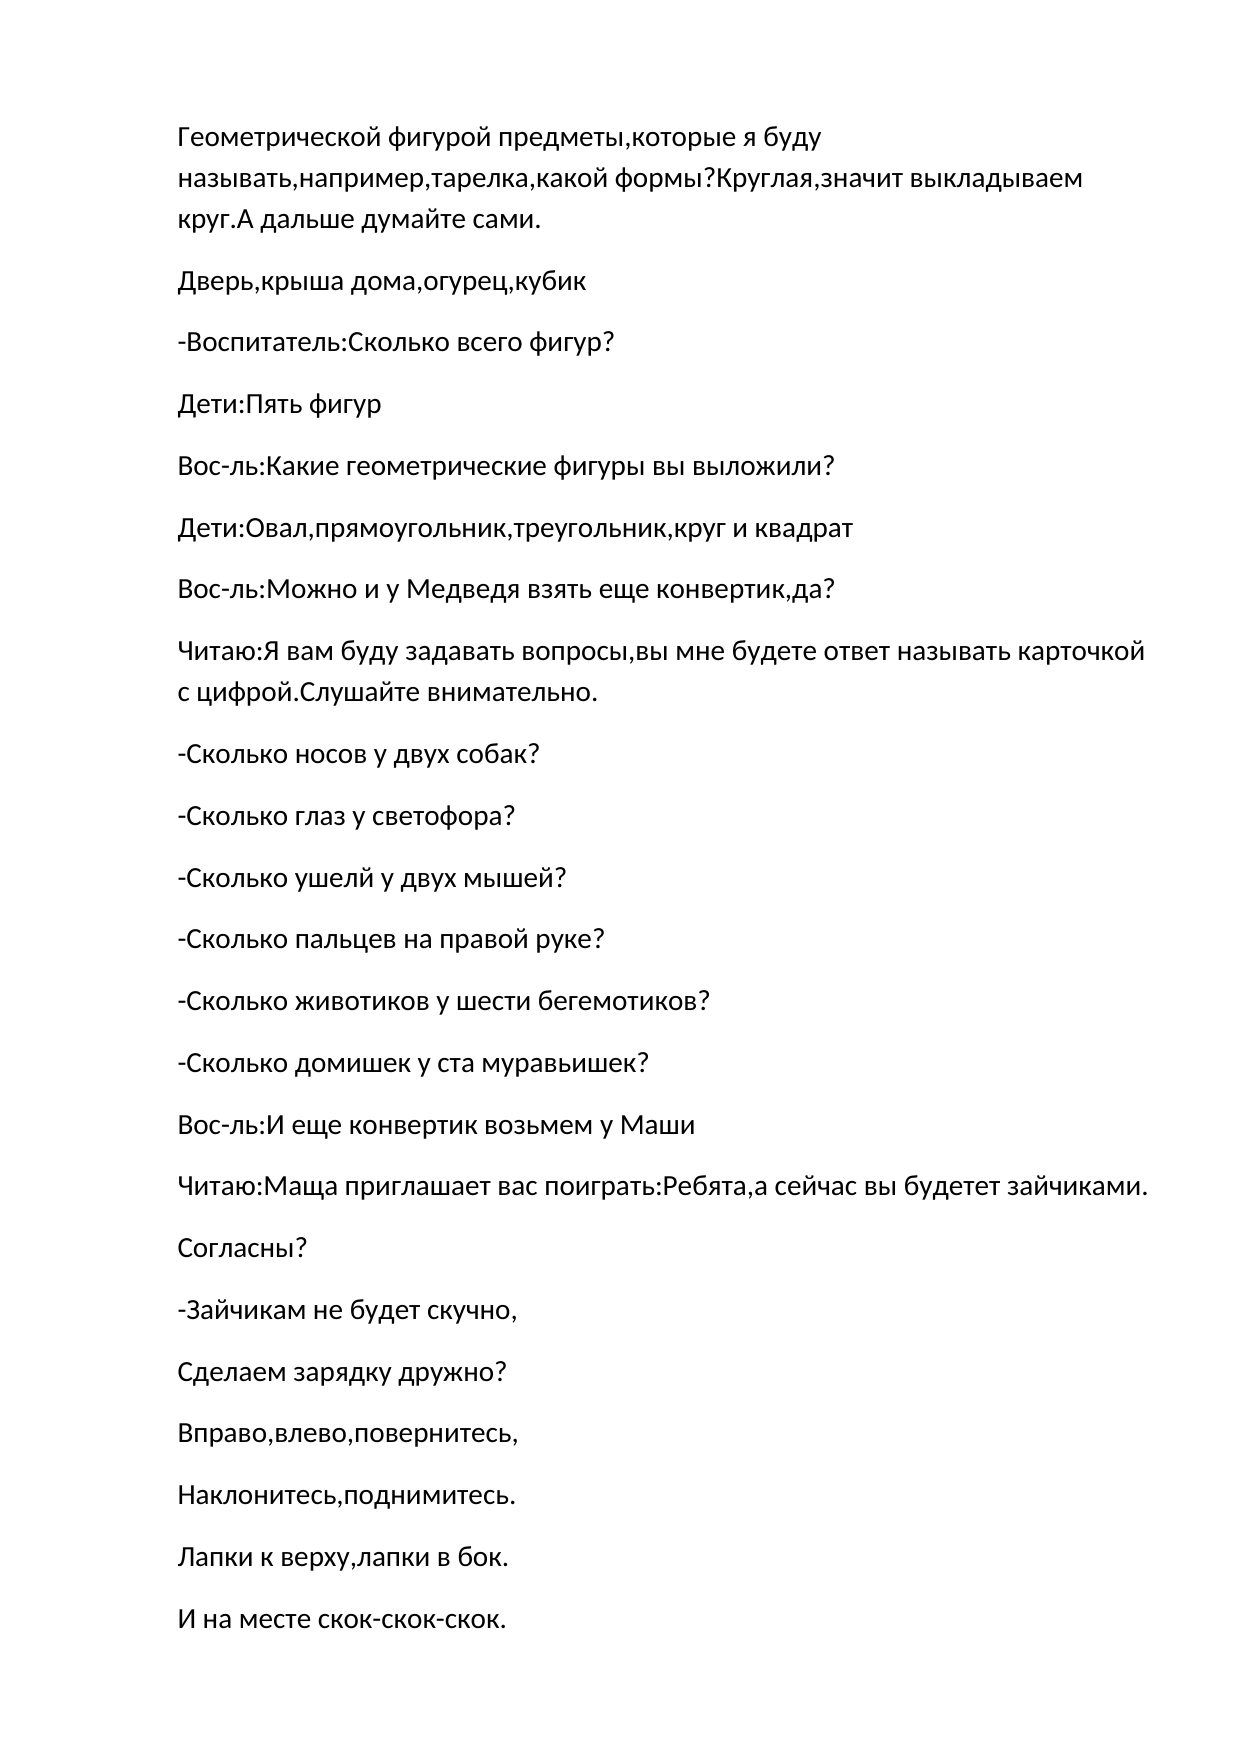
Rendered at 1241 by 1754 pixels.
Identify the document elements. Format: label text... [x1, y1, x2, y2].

text Геометрической фигурой предметы,которые я буду называть,например,тарелка,какой формы?Круглая,значит выкладываем круг.А дальше думайте сами. [177, 118, 1152, 236]
text -Сколько животиков у шести бегемотиков? [177, 982, 1152, 1018]
text -Сколько домишек у ста муравьишек? [177, 1044, 1152, 1079]
text Дети:Овал,прямоугольник,треугольник,круг и квадрат [177, 509, 1152, 544]
text -Сколько пальцев на правой руке? [177, 920, 1152, 956]
text -Зайчикам не будет скучно, [177, 1291, 1152, 1327]
text Согласны? [177, 1229, 1152, 1265]
text Дети:Пять фигур [177, 385, 1152, 421]
text Лапки к верху,лапки в бок. [177, 1538, 1152, 1574]
text -Сколько глаз у светофора? [177, 797, 1152, 832]
text Наклонитесь,поднимитесь. [177, 1476, 1152, 1512]
text Сделаем зарядку дружно? [177, 1353, 1152, 1388]
text Читаю:Я вам буду задавать вопросы,вы мне будете ответ называть карточкой с цифрой.Слушайте внимательно. [177, 632, 1152, 709]
text Читаю:Маща приглашает вас поиграть:Ребята,а сейчас вы будетет зайчиками. [177, 1167, 1152, 1203]
text И на месте скок-скок-скок. [177, 1600, 1152, 1636]
text -Сколько ушелй у двух мышей? [177, 859, 1152, 894]
text Вос-ль:И еще конвертик возьмем у Маши [177, 1106, 1152, 1141]
text -Сколько носов у двух собак? [177, 735, 1152, 771]
text Вос-ль:Можно и у Медведя взять еще конвертик,да? [177, 571, 1152, 606]
text Вос-ль:Какие геометрические фигуры вы выложили? [177, 447, 1152, 483]
text -Воспитатель:Сколько всего фигур? [177, 323, 1152, 359]
text Вправо,влево,повернитесь, [177, 1414, 1152, 1450]
text Дверь,крыша дома,огурец,кубик [177, 262, 1152, 297]
